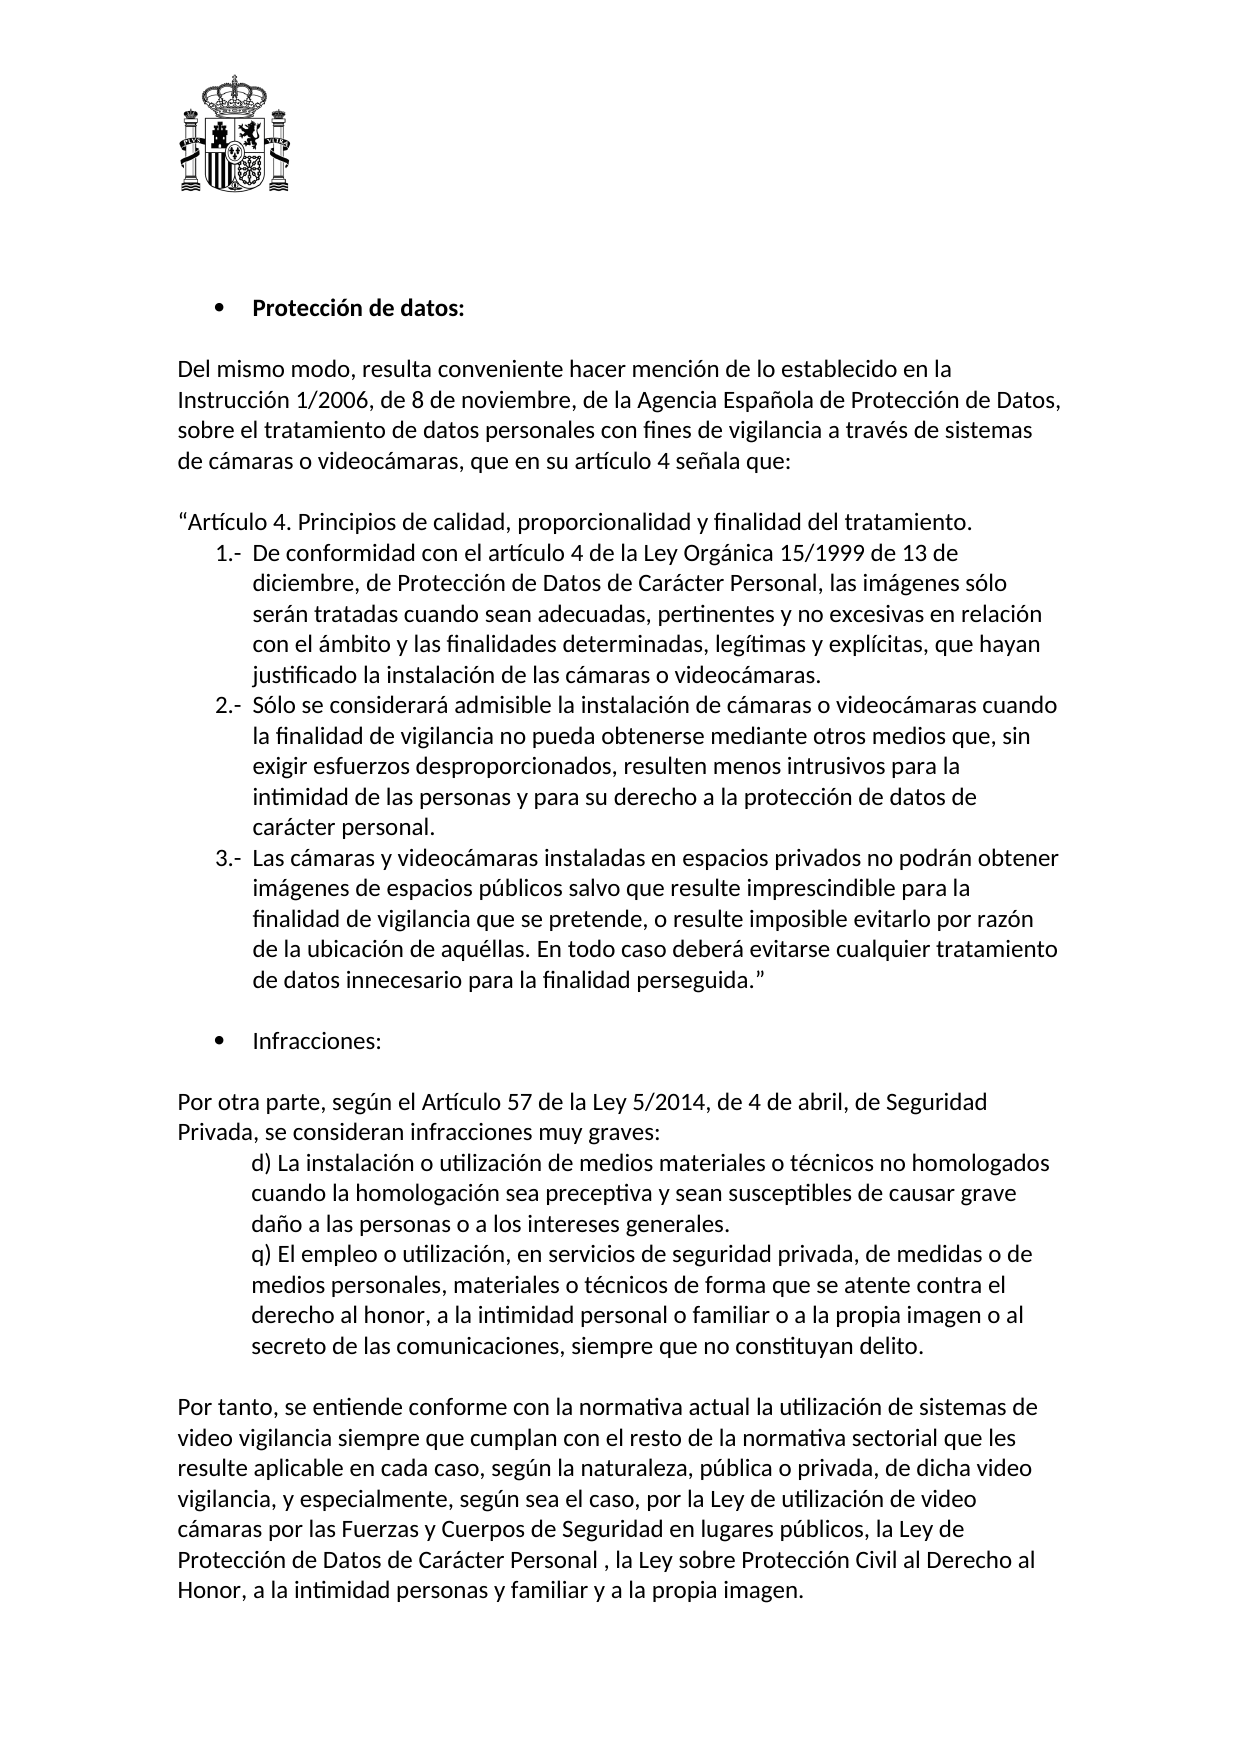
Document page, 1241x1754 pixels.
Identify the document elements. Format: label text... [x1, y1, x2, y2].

list Protección de datos: [215, 292, 1063, 323]
list De conformidad con el artículo 4 de la Ley Orgánica 15/1999 de 13 de diciembre, de Protección de Datos de Carácter Personal, las imágenes sólo serán tratadas cuando sean adecuadas, pertinentes y no excesivas en relación con el ámbito y las finalidades determinadas, legítimas y explícitas, que hayan justificado la instalación de las cámaras o videocámaras. [215, 537, 1063, 689]
text d) La instalación o utilización de medios materiales o técnicos no homologados cuando la homologación sea preceptiva y sean susceptibles de causar grave daño a las personas o a los intereses generales. [251, 1147, 1063, 1239]
text “Artículo 4. Principios de calidad, proporcionalidad y finalidad del tratamiento. [177, 506, 1063, 537]
list Infracciones: [215, 1025, 1063, 1056]
text Por otra parte, según el Artículo 57 de la Ley 5/2014, de 4 de abril, de Seguridad Privada, se consideran infracciones muy graves: [177, 1086, 1063, 1147]
picture [177, 73, 294, 194]
text Por tanto, se entiende conforme con la normativa actual la utilización de sistemas de video vigilancia siempre que cumplan con el resto de la normativa sectorial que les resulte aplicable en cada caso, según la naturaleza, pública o privada, de dicha video vigilancia, y especialmente, según sea el caso, por la Ley de utilización de video cámaras por las Fuerzas y Cuerpos de Seguridad en lugares públicos, la Ley de Protección de Datos de Carácter Personal , la Ley sobre Protección Civil al Derecho al Honor, a la intimidad personas y familiar y a la propia imagen. [177, 1391, 1063, 1605]
text Del mismo modo, resulta conveniente hacer mención de lo establecido en la Instrucción 1/2006, de 8 de noviembre, de la Agencia Española de Protección de Datos, sobre el tratamiento de datos personales con fines de vigilancia a través de sistemas de cámaras o videocámaras, que en su artículo 4 señala que: [177, 353, 1063, 476]
text q) El empleo o utilización, en servicios de seguridad privada, de medidas o de medios personales, materiales o técnicos de forma que se atente contra el derecho al honor, a la intimidad personal o familiar o a la propia imagen o al secreto de las comunicaciones, siempre que no constituyan delito. [251, 1239, 1063, 1361]
list Sólo se considerará admisible la instalación de cámaras o videocámaras cuando la finalidad de vigilancia no pueda obtenerse mediante otros medios que, sin exigir esfuerzos desproporcionados, resulten menos intrusivos para la intimidad de las personas y para su derecho a la protección de datos de carácter personal. [215, 689, 1063, 842]
list Las cámaras y videocámaras instaladas en espacios privados no podrán obtener imágenes de espacios públicos salvo que resulte imprescindible para la finalidad de vigilancia que se pretende, o resulte imposible evitarlo por razón de la ubicación de aquéllas. En todo caso deberá evitarse cualquier tratamiento de datos innecesario para la finalidad perseguida.” [215, 842, 1063, 994]
